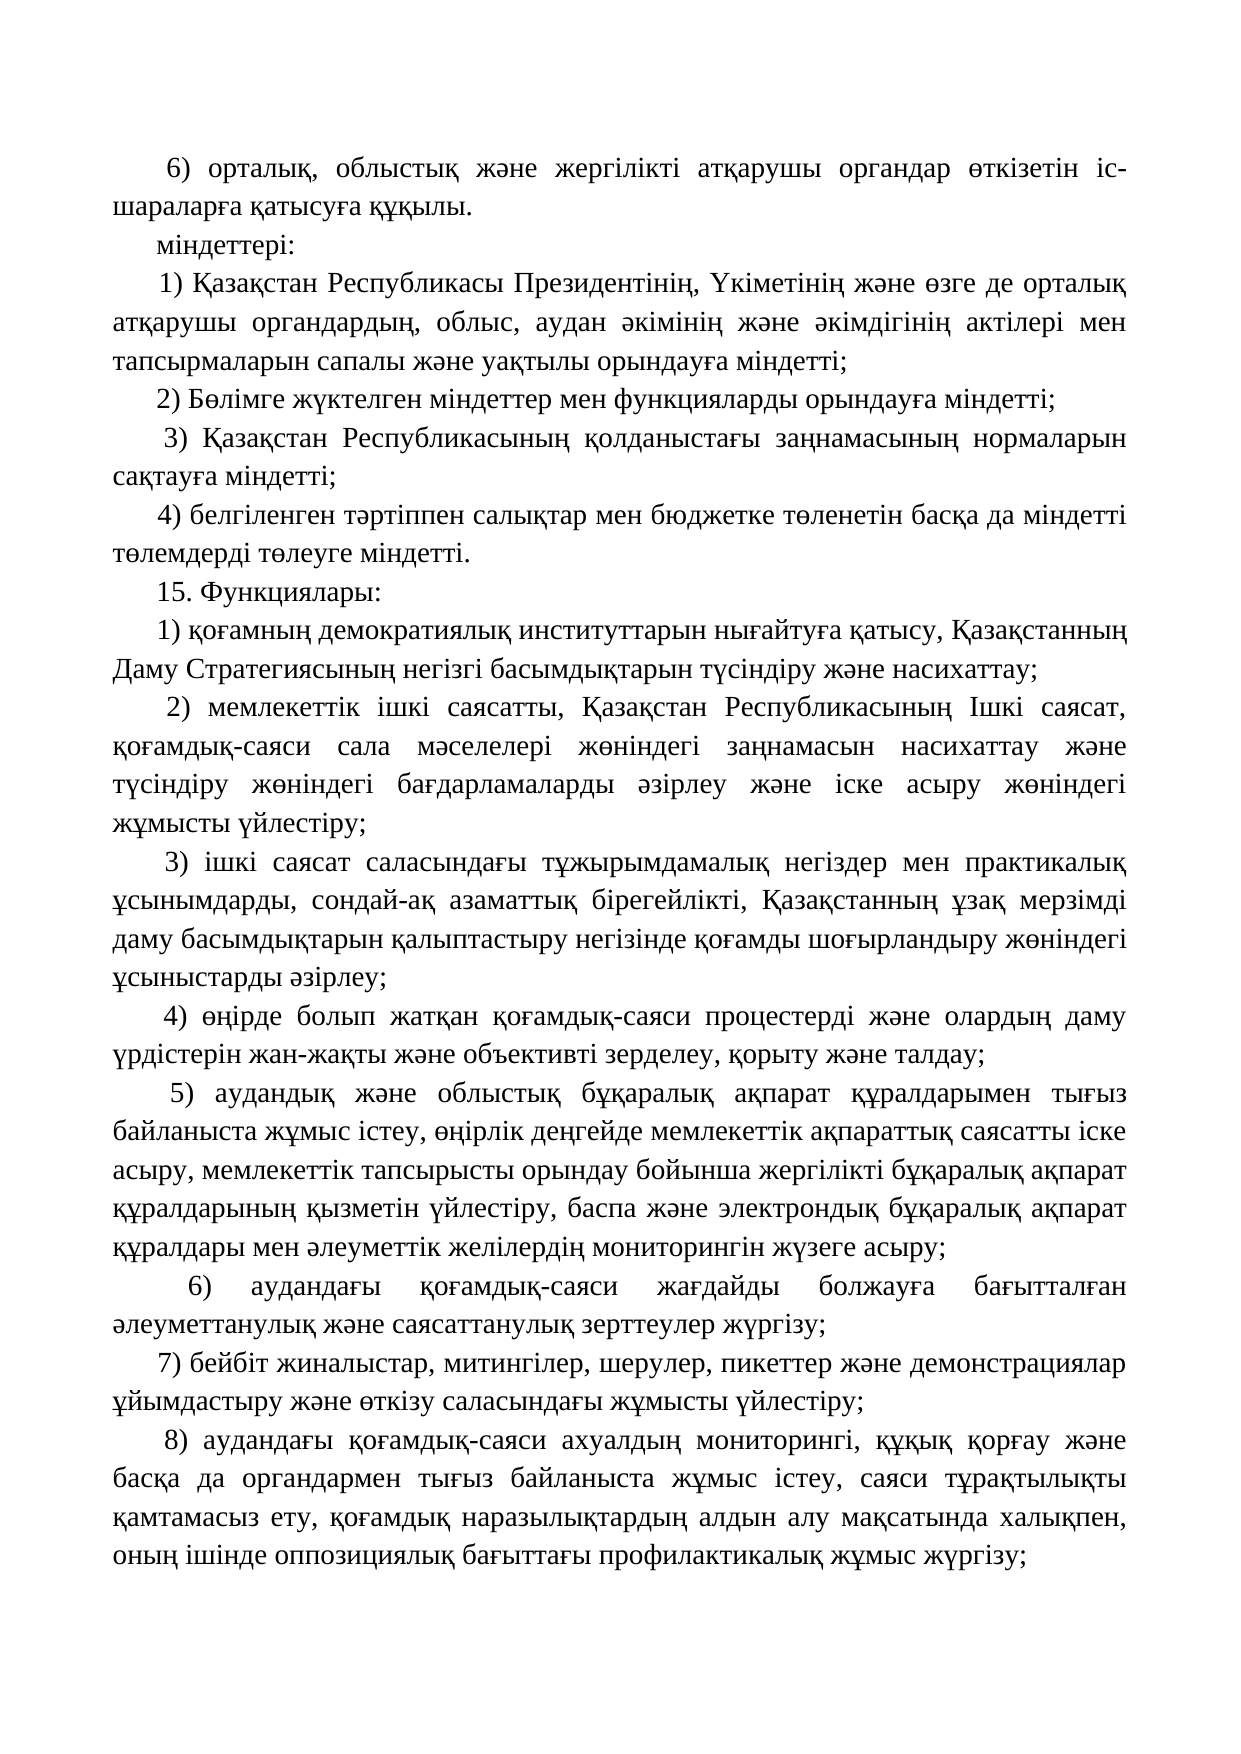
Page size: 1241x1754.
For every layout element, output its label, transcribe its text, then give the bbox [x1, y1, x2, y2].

text 3) Қазақстан Республикасының қолданыстағы заңнамасының нормаларын сақтауға міндетті; [112, 420, 1128, 492]
text 1) Қазақстан Республикасы Президентінің, Үкіметінің және өзге де орталық атқарушы органдардың, облыс, аудан әкімінің және әкімдігінің актілері мен тапсырмаларын сапалы және уақтылы орындауға міндетті; [112, 266, 1128, 376]
text 6) аудандағы қоғамдық-саяси жағдайды болжауға бағытталған әлеуметтанулық және саясаттанулық зерттеулер жүргізу; [112, 1268, 1128, 1340]
text міндеттері: [112, 227, 1128, 261]
text 5) аудандық және облыстық бұқаралық ақпарат құралдарымен тығыз байланыста жұмыс істеу, өңірлік деңгейде мемлекеттік ақпараттық саясатты іске асыру, мемлекеттік тапсырысты орындау бойынша жергілікті бұқаралық ақпарат құралдарының қызметін үйлестіру, баспа және электрондық бұқаралық ақпарат құралдары мен әлеуметтік желілердің мониторингін жүзеге асыру; [112, 1075, 1128, 1263]
text 6) орталық, облыстық және жергілікті атқарушы органдар өткізетін іс-шараларға қатысуға құқылы. [112, 150, 1128, 222]
text 7) бейбіт жиналыстар, митингілер, шерулер, пикеттер және демонстрациялар ұйымдастыру және өткізу саласындағы жұмысты үйлестіру; [112, 1345, 1128, 1417]
text 15. Функциялары: [112, 574, 1128, 607]
text 8) аудандағы қоғамдық-саяси ахуалдың мониторингі, құқық қорғау және басқа да органдармен тығыз байланыста жұмыс істеу, саяси тұрақтылықты қамтамасыз ету, қоғамдық наразылықтардың алдын алу мақсатында халықпен, оның ішінде оппозициялық бағыттағы профилактикалық жұмыс жүргізу; [112, 1422, 1128, 1571]
text 4) өңірде болып жатқан қоғамдық-саяси процестерді және олардың даму үрдістерін жан-жақты және объективті зерделеу, қорыту және талдау; [112, 998, 1128, 1070]
text 2) мемлекеттік ішкі саясатты, Қазақстан Республикасының Ішкі саясат, қоғамдық-саяси сала мәселелері жөніндегі заңнамасын насихаттау және түсіндіру жөніндегі бағдарламаларды әзірлеу және іске асыру жөніндегі жұмысты үйлестіру; [112, 689, 1128, 839]
text 1) қоғамның демократиялық институттарын нығайтуға қатысу, Қазақстанның Даму Стратегиясының негізгі басымдықтарын түсіндіру және насихаттау; [112, 612, 1128, 684]
text 3) ішкі саясат саласындағы тұжырымдамалық негіздер мен практикалық ұсынымдарды, сондай-ақ азаматтық бірегейлікті, Қазақстанның ұзақ мерзімді даму басымдықтарын қалыптастыру негізінде қоғамды шоғырландыру жөніндегі ұсыныстарды әзірлеу; [112, 844, 1128, 993]
text 2) Бөлімге жүктелген міндеттер мен функцияларды орындауға міндетті; [112, 381, 1128, 415]
text 4) белгіленген тәртіппен салықтар мен бюджетке төленетін басқа да міндетті төлемдерді төлеуге міндетті. [112, 497, 1128, 569]
